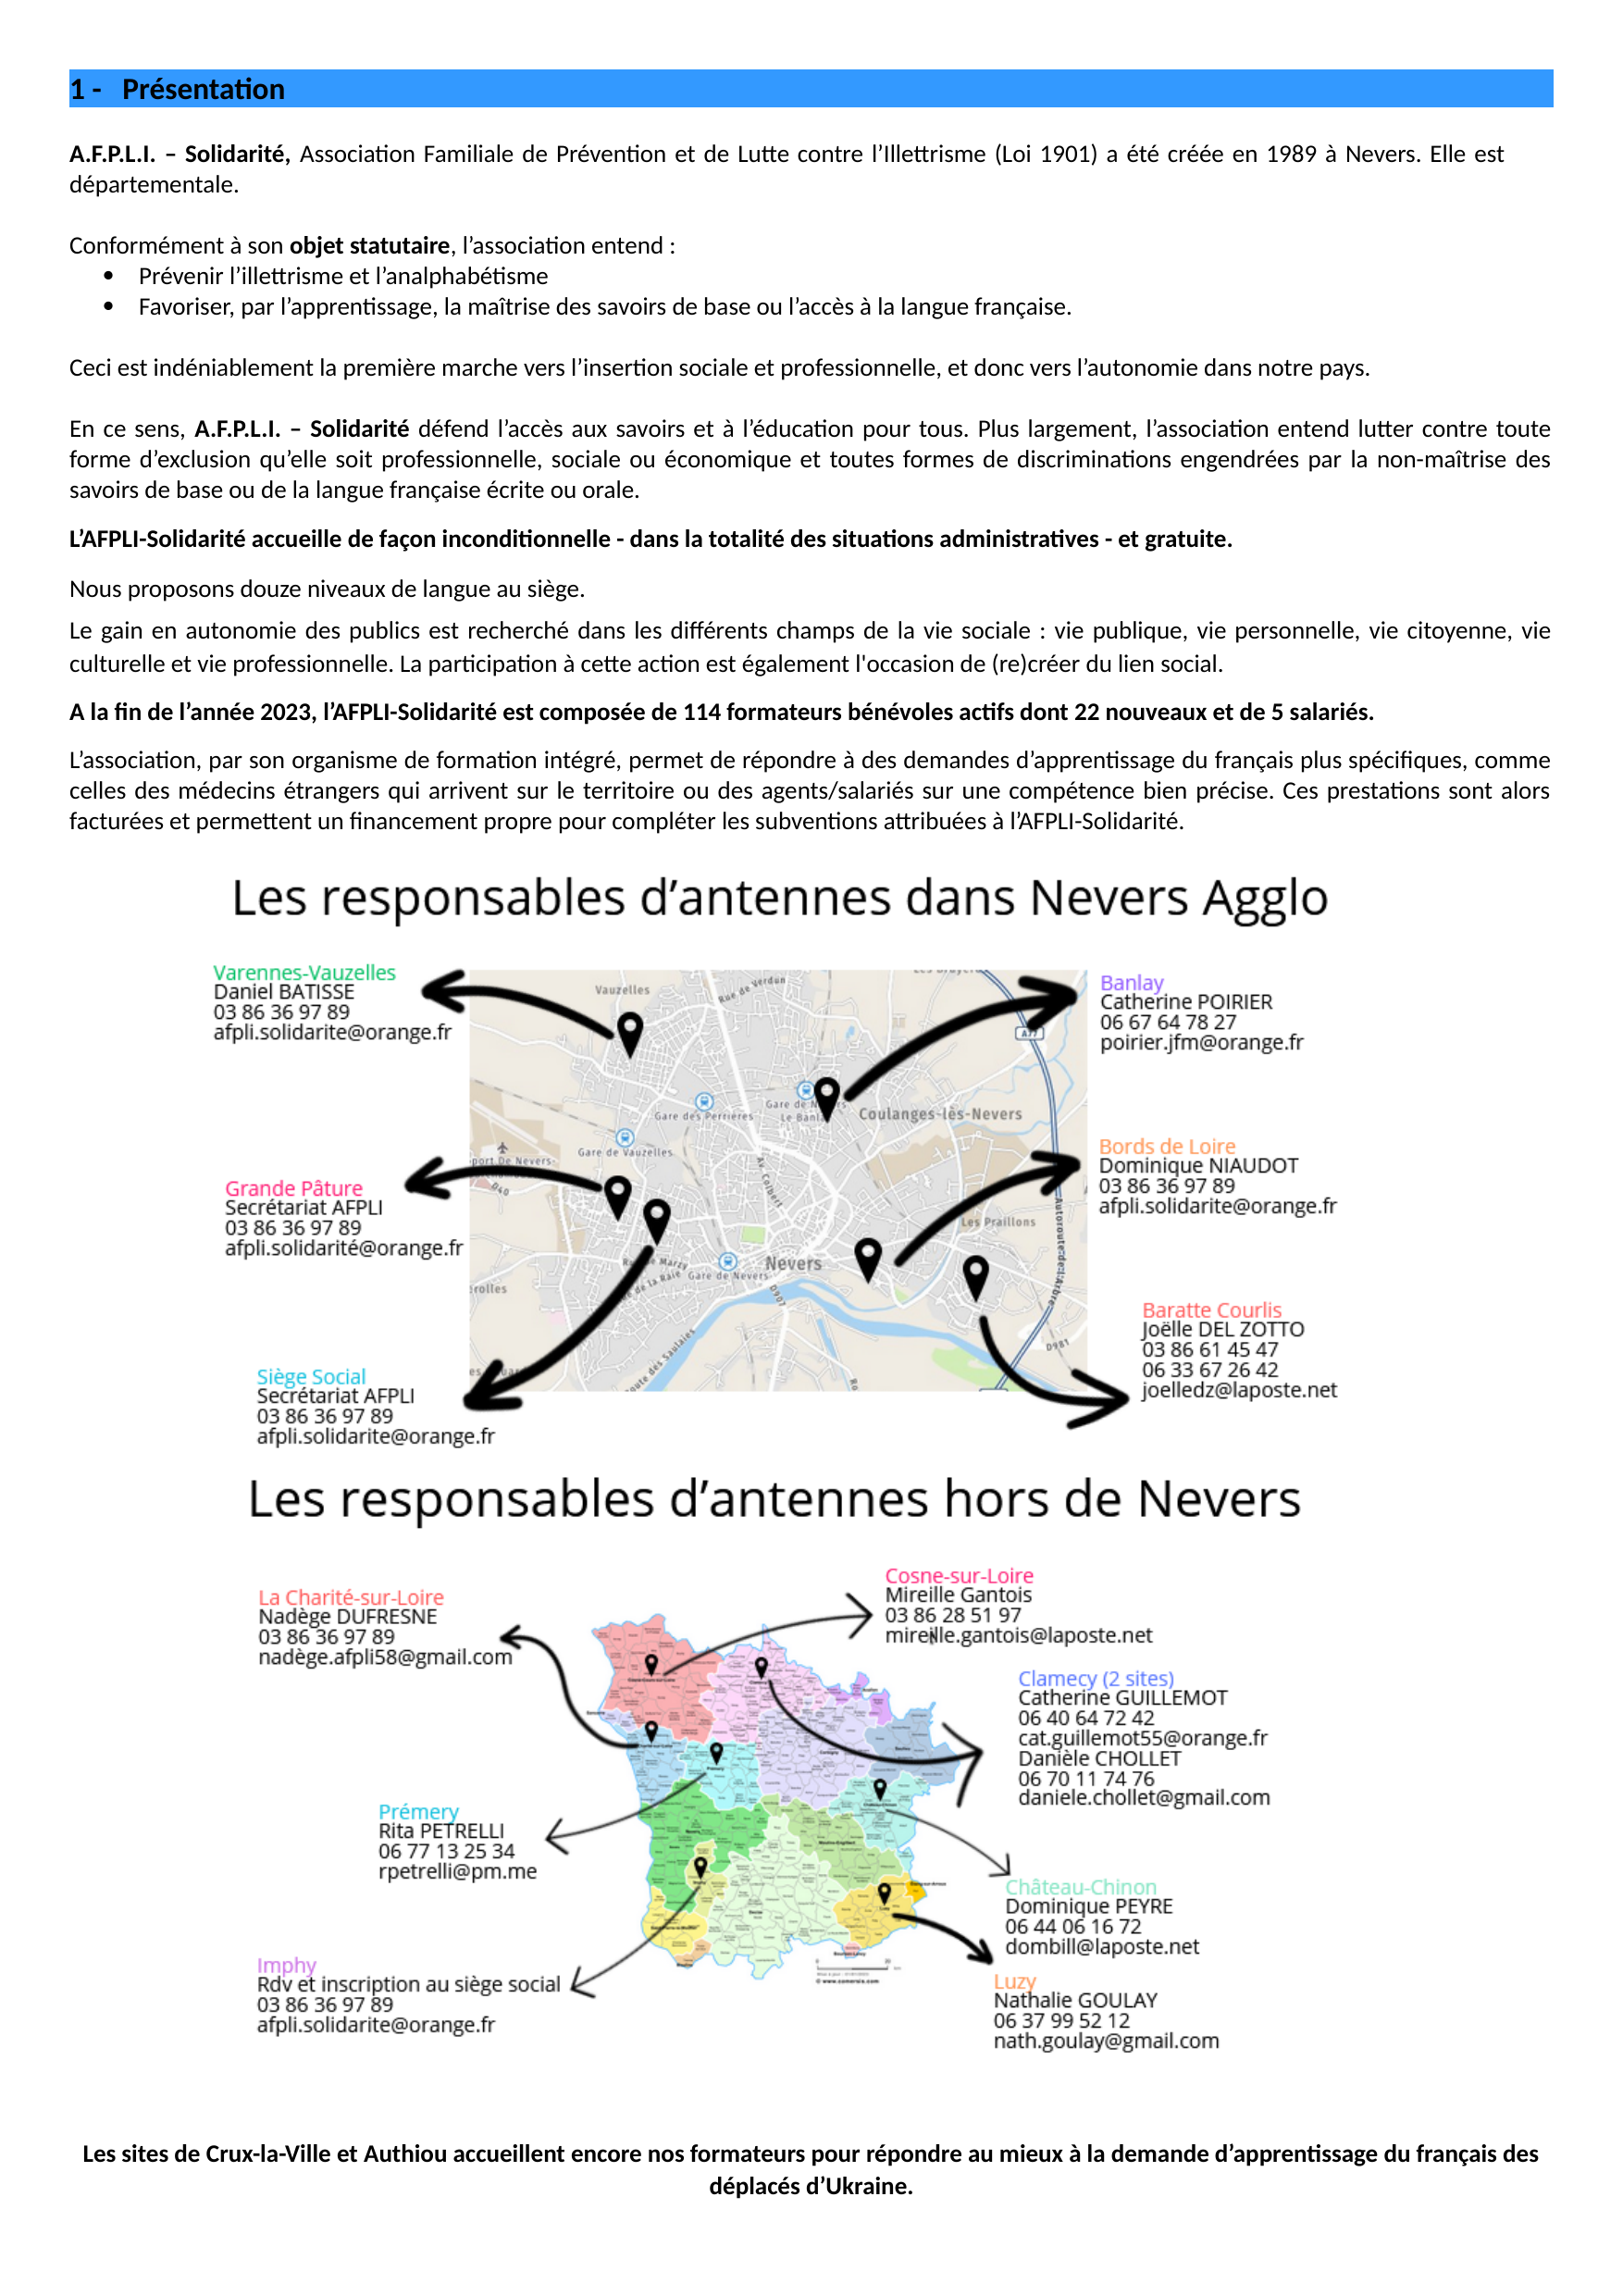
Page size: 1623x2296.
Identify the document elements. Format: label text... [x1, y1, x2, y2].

list Prévenir l’illettrisme et l’analphabétisme [104, 260, 1554, 291]
list Favoriser, par l’apprentissage, la maîtrise des savoirs de base ou l’accès à la langue française. [104, 291, 1554, 321]
text Les sites de Crux-la-Ville et Authiou accueillent encore nos formateurs pour répondre au mieux à la demande d’apprentissage du français des déplacés d’Ukraine. [69, 2138, 1554, 2201]
text L’AFPLI-Solidarité accueille de façon inconditionnelle - dans la totalité des situations administratives - et gratuite. [69, 523, 1554, 553]
text Conformément à son objet statutaire, l’association entend : [69, 230, 1554, 260]
text En ce sens, A.F.P.L.I. – Solidarité défend l’accès aux savoirs et à l’éducation pour tous. Plus largement, l’association entend lutter contre toute forme d’exclusion qu’elle soit professionnelle, sociale ou économique et toutes formes de discriminations engendrées par la non-maîtrise des savoirs de base ou de la langue française écrite ou orale. [69, 413, 1554, 504]
text 1 - Présentation [69, 69, 1554, 107]
text L’association, par son organisme de formation intégré, permet de répondre à des demandes d’apprentissage du français plus spécifiques, comme celles des médecins étrangers qui arrivent sur le territoire ou des agents/salariés sur une compétence bien précise. Ces prestations sont alors facturées et permettent un financement propre pour compléter les subventions attribuées à l’AFPLI-Solidarité. [69, 744, 1554, 837]
text Nous proposons douze niveaux de langue au siège. [69, 573, 1554, 603]
picture [211, 851, 1351, 2073]
list Ceci est indéniablement la première marche vers l’insertion sociale et professionnelle, et donc vers l’autonomie dans notre pays. [69, 352, 1554, 382]
text A la fin de l’année 2023, l’AFPLI-Solidarité est composée de 114 formateurs bénévoles actifs dont 22 nouveaux et de 5 salariés. [69, 696, 1554, 726]
text Le gain en autonomie des publics est recherché dans les différents champs de la vie sociale : vie publique, vie personnelle, vie citoyenne, vie culturelle et vie professionnelle. La participation à cette action est également l'occasion de (re)créer du lien social. [69, 614, 1554, 678]
text A.F.P.L.I. – Solidarité, Association Familiale de Prévention et de Lutte contre l’Illettrisme (Loi 1901) a été créée en 1989 à Nevers. Elle est départementale. [69, 138, 1507, 199]
